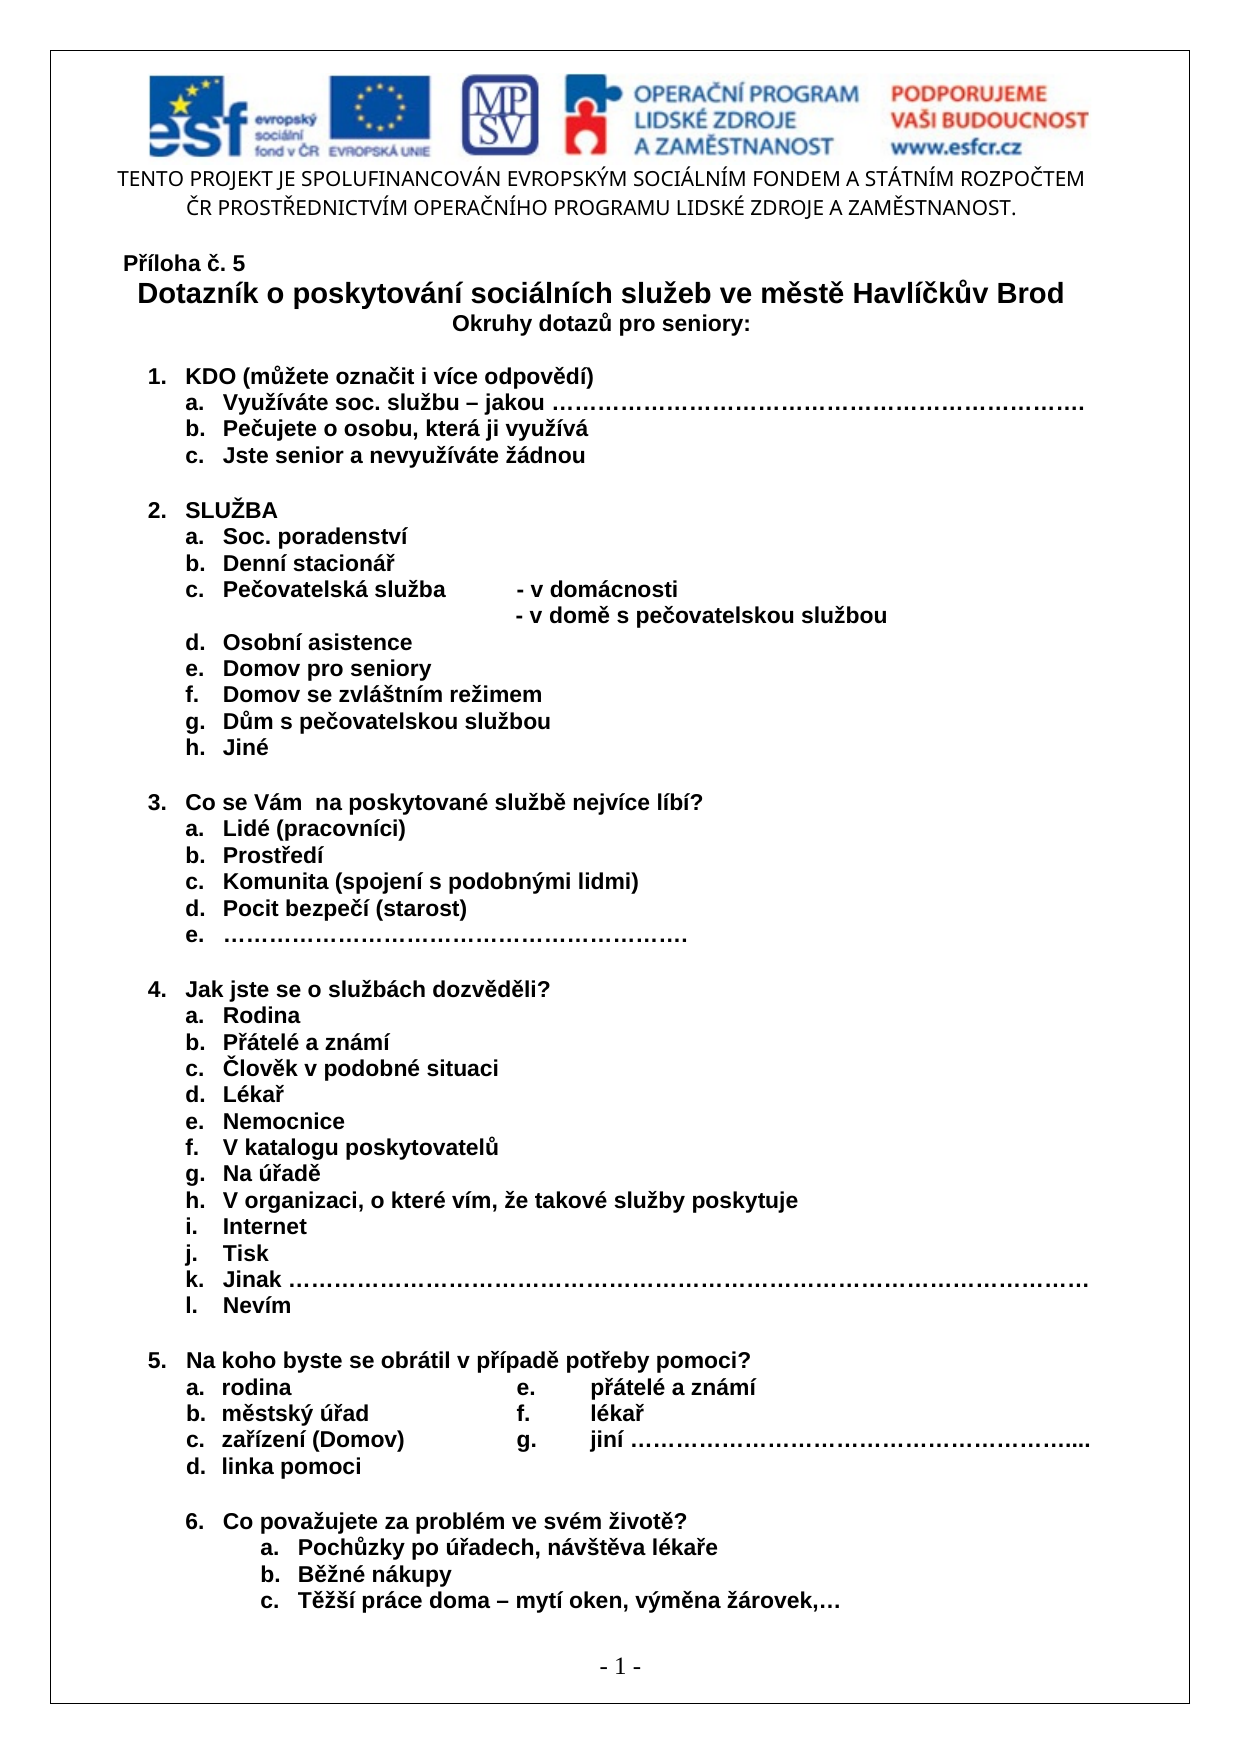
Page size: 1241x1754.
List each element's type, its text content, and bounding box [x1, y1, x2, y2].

list Jak jste se o službách dozvěděli? [148, 976, 1093, 1002]
list Denní stacionář [185, 549, 1093, 576]
list Využíváte soc. službu – jakou ……………………………………………………………. [185, 389, 1093, 415]
list Jinak …………………………………………………………………………………………… [185, 1266, 1093, 1292]
list V organizaci, o které vím, že takové služby poskytuje [185, 1187, 1093, 1213]
list Přátelé a známí [185, 1029, 1093, 1055]
list Pocit bezpečí (starost) [185, 894, 1093, 921]
list Rodina [185, 1002, 1093, 1029]
list Tisk [185, 1239, 1093, 1266]
list SLUŽBA [148, 497, 1093, 523]
list Prostředí [185, 842, 1093, 868]
list Co se Vám na poskytované službě nejvíce líbí? [148, 789, 1093, 815]
list V katalogu poskytovatelů [185, 1134, 1093, 1160]
list KDO (můžete označit i více odpovědí) [148, 363, 1093, 389]
list ……………………………………………………. [185, 921, 1093, 976]
list Běžné nákupy [260, 1561, 1093, 1587]
picture [147, 73, 1092, 165]
list Pečovatelská služba - v domácnosti - v domě s pečovatelskou službou [185, 576, 1093, 628]
list Domov pro seniory [185, 655, 1093, 681]
list Soc. poradenství [185, 523, 1093, 549]
text Dotazník o poskytování sociálních služeb ve městě Havlíčkův Brod [110, 276, 1093, 310]
list Dům s pečovatelskou službou [185, 708, 1093, 734]
list Člověk v podobné situaci [185, 1055, 1093, 1081]
text Okruhy dotazů pro seniory: [110, 310, 1093, 336]
list Domov se zvláštním režimem [185, 681, 1093, 708]
list Co považujete za problém ve svém životě? [185, 1508, 1093, 1534]
list Na úřadě [185, 1160, 1093, 1187]
text 5. Na koho byste se obrátil v případě potřeby pomoci? a. rodina e. přátelé a známí b. městský úřad f. lékař c. zařízení (Domov) g. jiní ………………………………………………….... d. linka pomoci [148, 1347, 1093, 1508]
list Lidé (pracovníci) [185, 815, 1093, 842]
list Jste senior a nevyužíváte žádnou [185, 442, 1093, 497]
list Internet [185, 1213, 1093, 1239]
list Lékař [185, 1081, 1093, 1108]
list Pečujete o osobu, která ji využívá [185, 415, 1093, 442]
list Pochůzky po úřadech, návštěva lékaře [260, 1534, 1093, 1561]
list Komunita (spojení s podobnými lidmi) [185, 868, 1093, 894]
list Nemocnice [185, 1108, 1093, 1134]
list Osobní asistence [185, 628, 1093, 655]
list Těžší práce doma – mytí oken, výměna žárovek,… [260, 1587, 1093, 1613]
list Jiné [185, 734, 1093, 789]
list Nevím [185, 1292, 1093, 1347]
text Příloha č. 5 [110, 250, 1093, 276]
